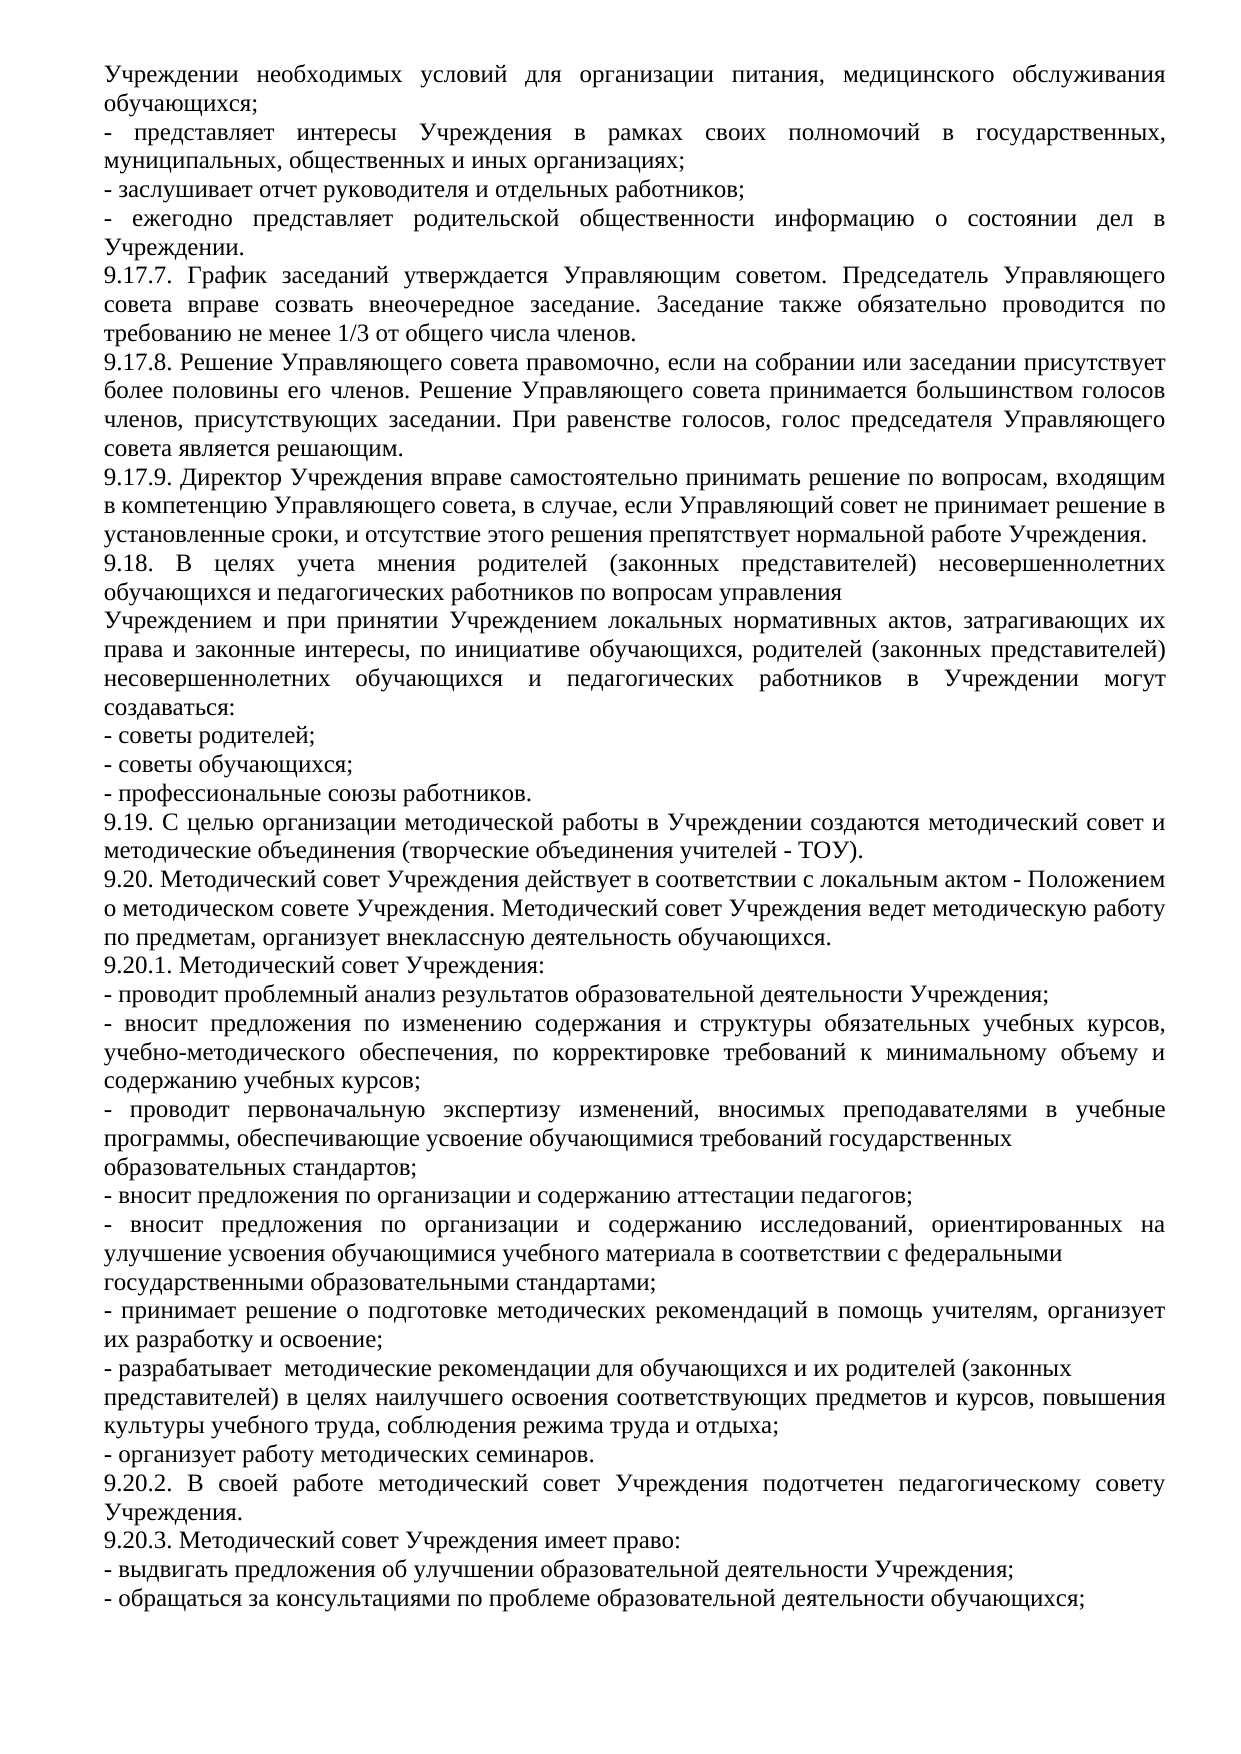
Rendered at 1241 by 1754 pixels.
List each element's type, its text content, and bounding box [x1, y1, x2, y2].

text - профессиональные союзы работников. [103, 778, 1167, 807]
text 9.18. В целях учета мнения родителей (законных представителей) несовершеннолетних обучающихся и педагогических работников по вопросам управления [103, 548, 1167, 605]
text - ежегодно представляет родительской общественности информацию о состоянии дел в Учреждении. [103, 203, 1167, 260]
text - выдвигать предложения об улучшении образовательной деятельности Учреждения; [103, 1554, 1167, 1583]
text 9.20.3. Методический совет Учреждения имеет право: [103, 1525, 1167, 1554]
text образовательных стандартов; [103, 1152, 1167, 1180]
text представителей) в целях наилучшего освоения соответствующих предметов и курсов, повышения культуры учебного труда, соблюдения режима труда и отдыха; [103, 1382, 1167, 1439]
text - представляет интересы Учреждения в рамках своих полномочий в государственных, муниципальных, общественных и иных организациях; [103, 117, 1167, 174]
text Учреждением и при принятии Учреждением локальных нормативных актов, затрагивающих их права и законные интересы, по инициативе обучающихся, родителей (законных представителей) несовершеннолетних обучающихся и педагогических работников в Учреждении могут создаваться: [103, 605, 1167, 720]
text 9.17.8. Решение Управляющего совета правомочно, если на собрании или заседании присутствует более половины его членов. Решение Управляющего совета принимается большинством голосов членов, присутствующих заседании. При равенстве голосов, голос председателя Управляющего совета является решающим. [103, 347, 1167, 462]
text - проводит проблемный анализ результатов образовательной деятельности Учреждения; [103, 979, 1167, 1008]
text 9.17.7. График заседаний утверждается Управляющим советом. Председатель Управляющего совета вправе созвать внеочередное заседание. Заседание также обязательно проводится по требованию не менее 1/3 от общего числа членов. [103, 260, 1167, 347]
text - обращаться за консультациями по проблеме образовательной деятельности обучающихся; [103, 1583, 1167, 1612]
text - заслушивает отчет руководителя и отдельных работников; [103, 174, 1167, 203]
text - вносит предложения по организации и содержанию исследований, ориентированных на улучшение усвоения обучающимися учебного материала в соответствии с федеральными [103, 1209, 1167, 1267]
text - вносит предложения по организации и содержанию аттестации педагогов; [103, 1180, 1167, 1209]
text 9.20.1. Методический совет Учреждения: [103, 950, 1167, 979]
text - принимает решение о подготовке методических рекомендаций в помощь учителям, организует их разработку и освоение; [103, 1295, 1167, 1353]
text 9.20. Методический совет Учреждения действует в соответствии с локальным актом - Положением о методическом совете Учреждения. Методический совет Учреждения ведет методическую работу по предметам, организует внеклассную деятельность обучающихся. [103, 864, 1167, 950]
text - разрабатывает методические рекомендации для обучающихся и их родителей (законных [103, 1353, 1167, 1382]
text - советы обучающихся; [103, 749, 1167, 778]
text 9.19. С целью организации методической работы в Учреждении создаются методический совет и методические объединения (творческие объединения учителей - ТОУ). [103, 807, 1167, 864]
text - советы родителей; [103, 720, 1167, 749]
text - организует работу методических семинаров. [103, 1439, 1167, 1468]
text - вносит предложения по изменению содержания и структуры обязательных учебных курсов, учебно-методического обеспечения, по корректировке требований к минимальному объему и содержанию учебных курсов; [103, 1008, 1167, 1094]
text государственными образовательными стандартами; [103, 1267, 1167, 1295]
text 9.20.2. В своей работе методический совет Учреждения подотчетен педагогическому совету Учреждения. [103, 1468, 1167, 1525]
text - проводит первоначальную экспертизу изменений, вносимых преподавателями в учебные программы, обеспечивающие усвоение обучающимися требований государственных [103, 1094, 1167, 1152]
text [103, 59, 1167, 117]
text 9.17.9. Директор Учреждения вправе самостоятельно принимать решение по вопросам, входящим в компетенцию Управляющего совета, в случае, если Управляющий совет не принимает решение в установленные сроки, и отсутствие этого решения препятствует нормальной работе Учреждения. [103, 462, 1167, 548]
